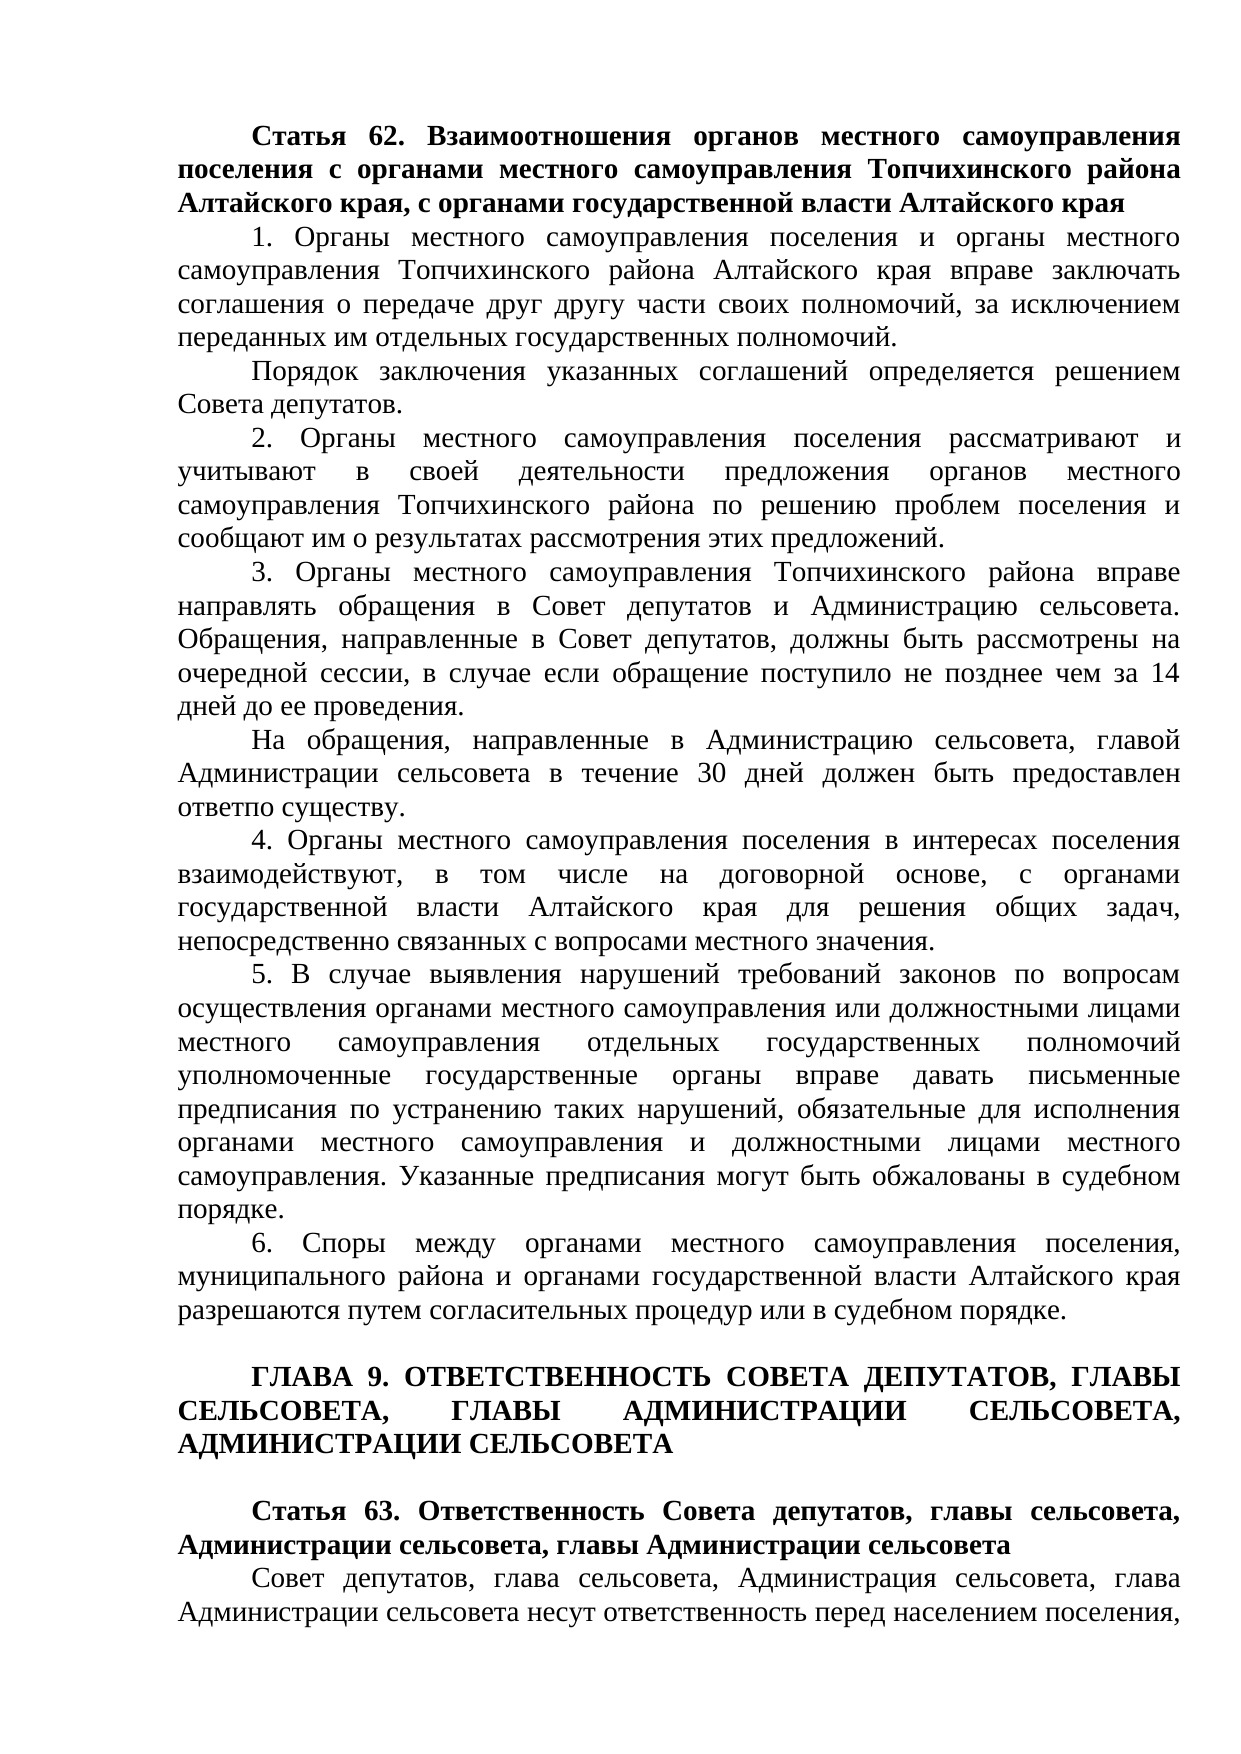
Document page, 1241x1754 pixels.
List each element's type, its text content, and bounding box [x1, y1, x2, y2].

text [177, 1560, 1181, 1627]
text 1. Органы местного самоуправления поселения и органы местного самоуправления Топчихинского района Алтайского края вправе заключать соглашения о передаче друг другу части своих полномочий, за исключением переданных им отдельных государственных полномочий. [177, 219, 1181, 353]
text 4. Органы местного самоуправления поселения в интересах поселения взаимодействуют, в том числе на договорной основе, с органами государственной власти Алтайского края для решения общих задач, непосредственно связанных с вопросами местного значения. [177, 822, 1181, 957]
text ГЛАВА 9. ОТВЕТСТВЕННОСТЬ СОВЕТА ДЕПУТАТОВ, ГЛАВЫ СЕЛЬСОВЕТА, ГЛАВЫ АДМИНИСТРАЦИИ СЕЛЬСОВЕТА, АДМИНИСТРАЦИИ СЕЛЬСОВЕТА [177, 1359, 1181, 1460]
text 2. Органы местного самоуправления поселения рассматривают и учитывают в своей деятельности предложения органов местного самоуправления Топчихинского района по решению проблем поселения и сообщают им о результатах рассмотрения этих предложений. [177, 420, 1181, 554]
text 5. В случае выявления нарушений требований законов по вопросам осуществления органами местного самоуправления или должностными лицами местного самоуправления отдельных государственных полномочий уполномоченные государственные органы вправе давать письменные предписания по устранению таких нарушений, обязательные для исполнения органами местного самоуправления и должностными лицами местного самоуправления. Указанные предписания могут быть обжалованы в судебном порядке. [177, 957, 1181, 1225]
text 6. Споры между органами местного самоуправления поселения, муниципального района и органами государственной власти Алтайского края разрешаются путем согласительных процедур или в судебном порядке. [177, 1225, 1181, 1326]
text На обращения, направленные в Администрацию сельсовета, главой Администрации сельсовета в течение 30 дней должен быть предоставлен ответпо существу. [177, 722, 1181, 822]
text 3. Органы местного самоуправления Топчихинского района вправе направлять обращения в Совет депутатов и Администрацию сельсовета. Обращения, направленные в Совет депутатов, должны быть рассмотрены на очередной сессии, в случае если обращение поступило не позднее чем за 14 дней до ее проведения. [177, 554, 1181, 722]
text Статья 62. Взаимоотношения органов местного самоуправления поселения с органами местного самоуправления Топчихинского района Алтайского края, с органами государственной власти Алтайского края [177, 118, 1181, 219]
text Порядок заключения указанных соглашений определяется решением Совета депутатов. [177, 353, 1181, 420]
text Статья 63. Ответственность Совета депутатов, главы сельсовета, Администрации сельсовета, главы Администрации сельсовета [177, 1493, 1181, 1560]
